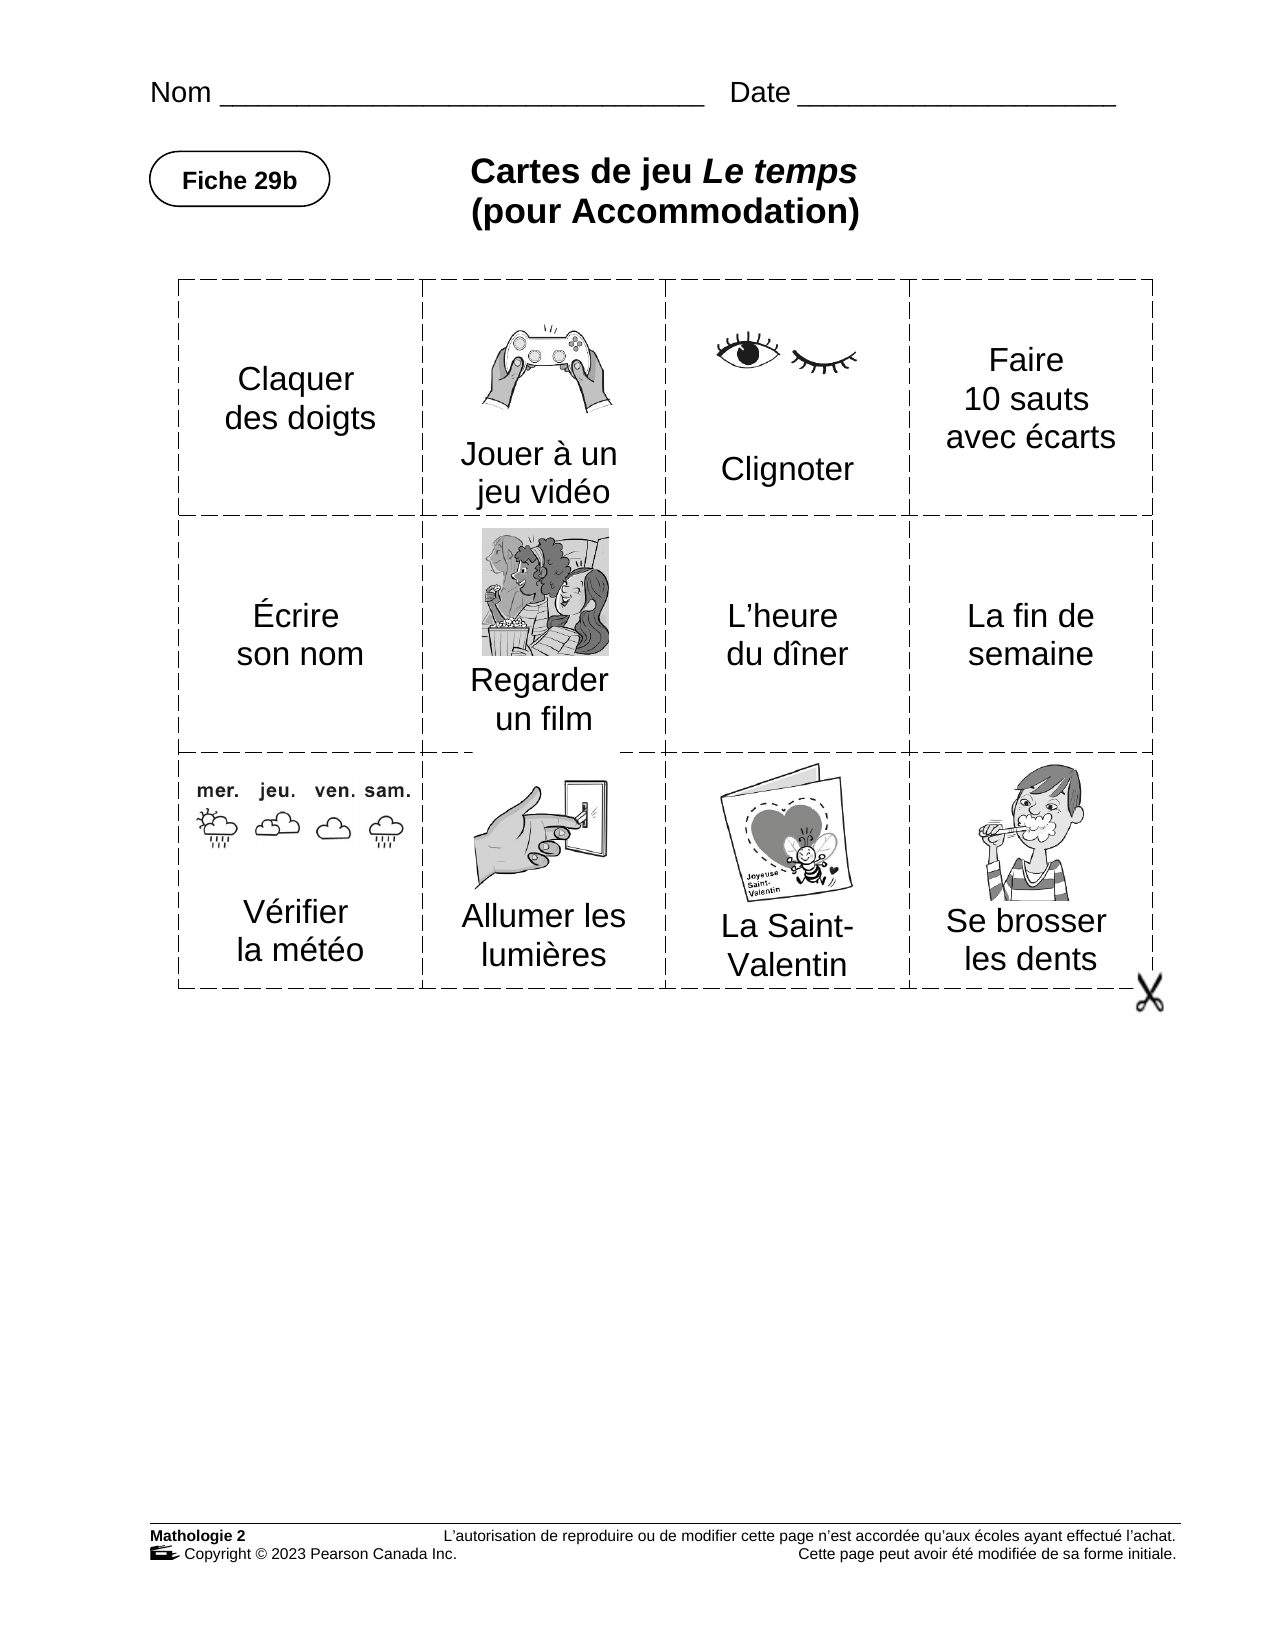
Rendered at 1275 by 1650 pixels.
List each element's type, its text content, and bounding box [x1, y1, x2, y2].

table_cell La Saint-Valentin [666, 752, 909, 988]
picture [920, 762, 1142, 901]
table_cell L’heure du dîner [666, 515, 909, 752]
table_header Claquer des doigts [179, 279, 422, 515]
table_cell Se brosser les dents [909, 752, 1153, 988]
table_header Faire 10 sauts avec écarts [909, 279, 1153, 515]
table_cell Vérifier la météo [179, 752, 422, 988]
table_cell La fin de semaine [909, 515, 1153, 752]
picture [190, 774, 411, 854]
picture [716, 759, 862, 905]
table_cell Écrire son nom [179, 515, 422, 752]
picture [479, 293, 615, 429]
text Cartes de jeu Le temps (pour Accommodation) [150, 150, 1181, 231]
picture [472, 752, 620, 901]
table_header Clignoter [666, 279, 909, 515]
table_header Jouer à un jeu vidéo [422, 279, 666, 515]
picture [150, 1545, 180, 1560]
table_cell Regarder un film [422, 515, 666, 752]
picture [1134, 971, 1167, 1015]
picture [709, 281, 863, 436]
picture [481, 528, 609, 656]
table_cell Allumer les lumières [422, 752, 666, 988]
